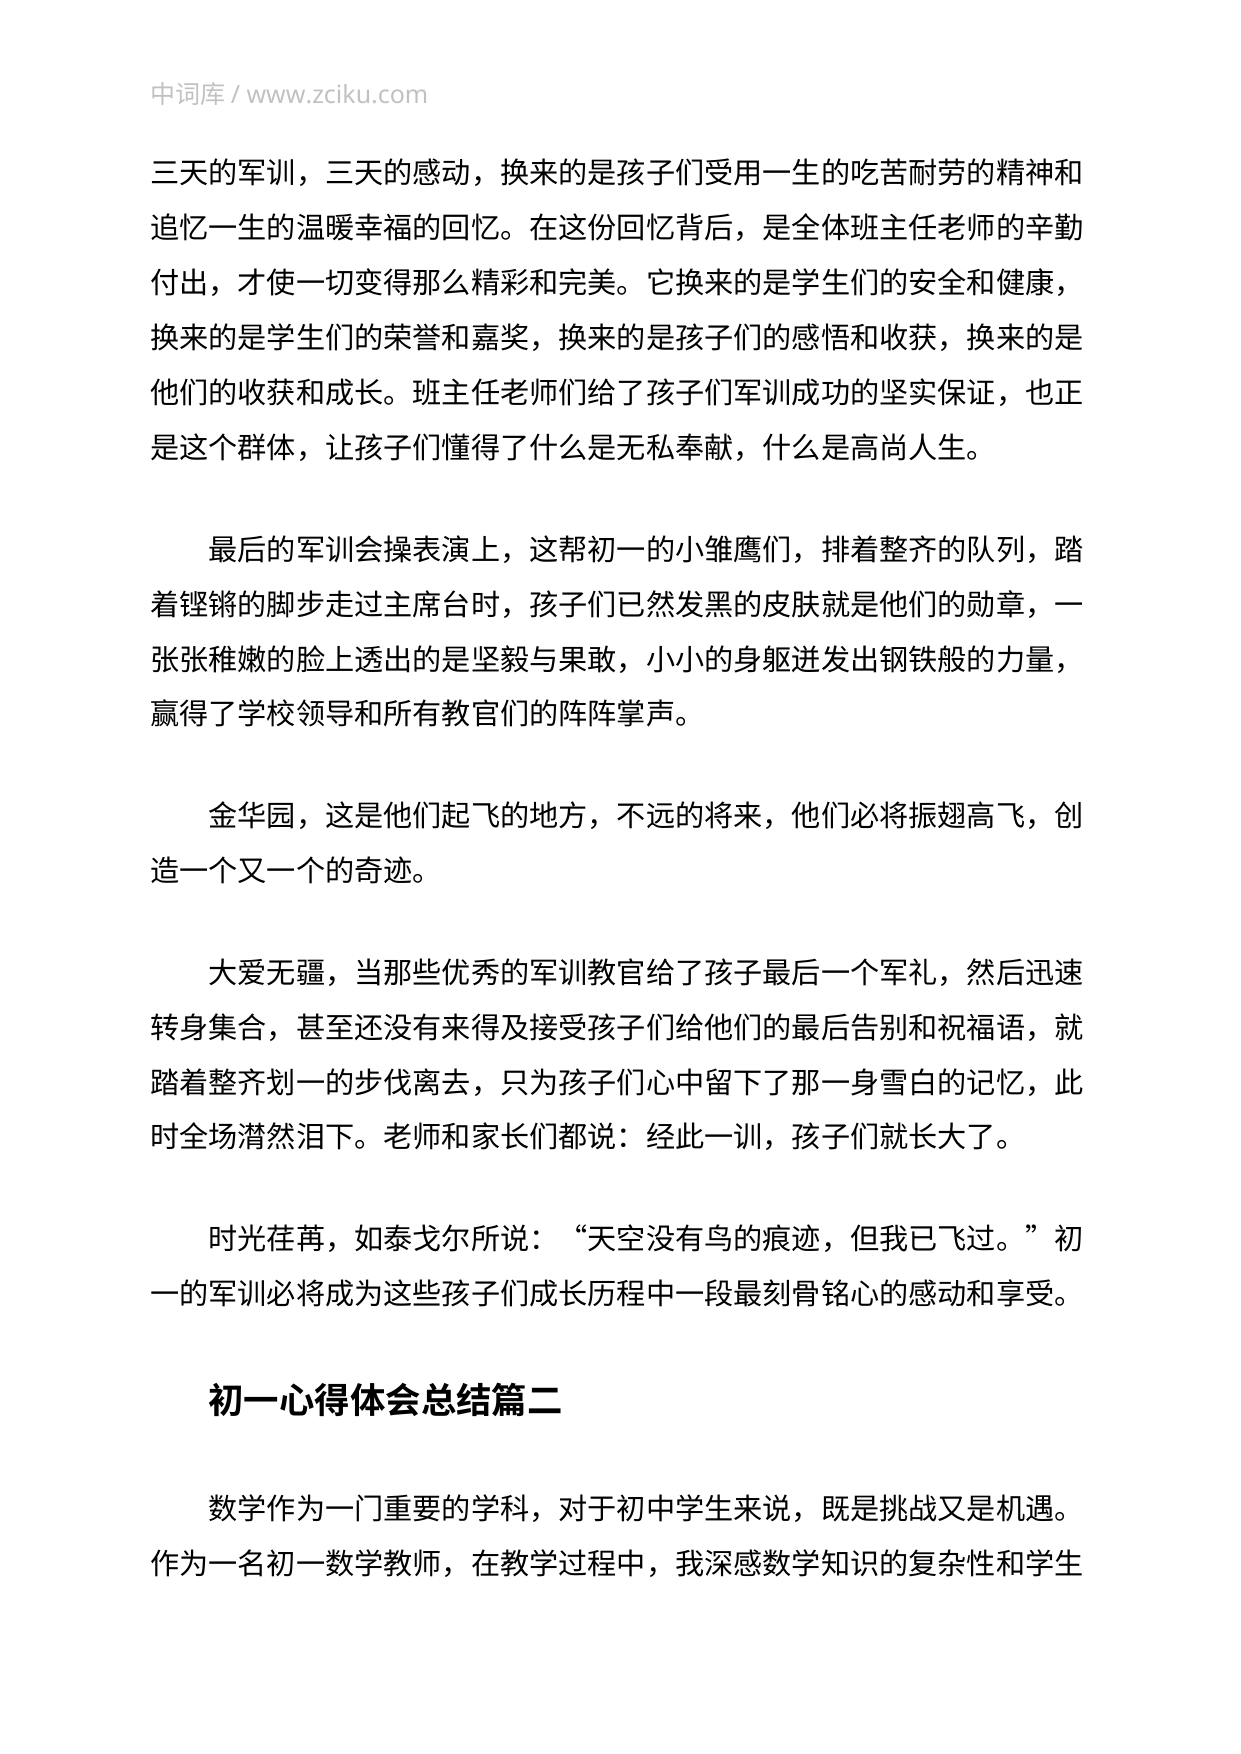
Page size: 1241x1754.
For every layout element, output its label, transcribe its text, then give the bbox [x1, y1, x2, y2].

text 初一心得体会总结篇二 [150, 1372, 1090, 1424]
text 金华园，这是他们起飞的地方，不远的将来，他们必将振翅高飞，创造一个又一个的奇迹。 [150, 793, 1090, 890]
text 时光荏苒，如泰戈尔所说：“天空没有鸟的痕迹，但我已飞过。”初一的军训必将成为这些孩子们成长历程中一段最刻骨铭心的感动和享受。 [150, 1216, 1090, 1313]
text 大爱无疆，当那些优秀的军训教官给了孩子最后一个军礼，然后迅速转身集合，甚至还没有来得及接受孩子们给他们的最后告别和祝福语，就踏着整齐划一的步伐离去，只为孩子们心中留下了那一身雪白的记忆，此时全场潸然泪下。老师和家长们都说：经此一训，孩子们就长大了。 [150, 949, 1090, 1156]
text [150, 1486, 1090, 1583]
text 最后的军训会操表演上，这帮初一的小雏鹰们，排着整齐的队列，踏着铿锵的脚步走过主席台时，孩子们已然发黑的皮肤就是他们的勋章，一张张稚嫩的脸上透出的是坚毅与果敢，小小的身躯迸发出钢铁般的力量，赢得了学校领导和所有教官们的阵阵掌声。 [150, 526, 1090, 733]
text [150, 150, 1090, 467]
